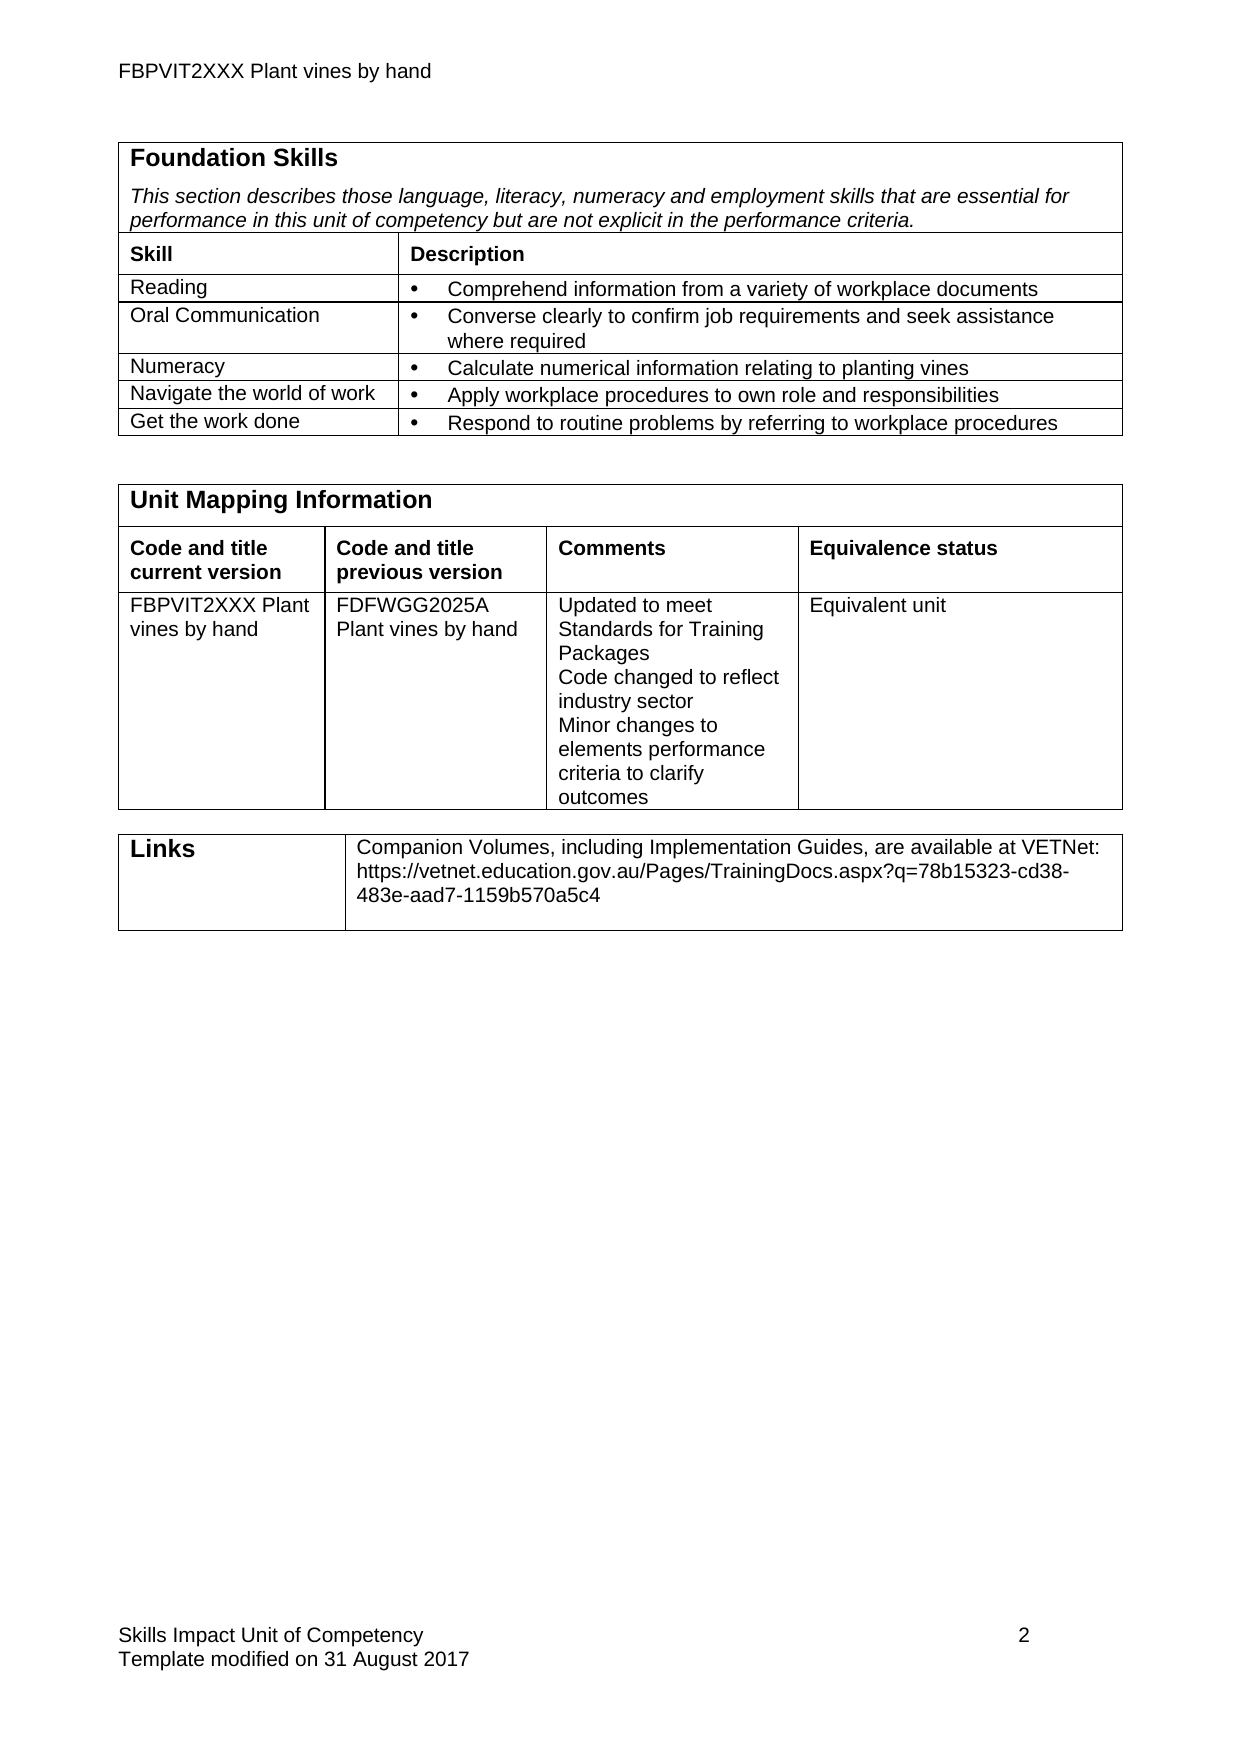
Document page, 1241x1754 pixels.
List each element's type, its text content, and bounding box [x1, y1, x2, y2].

table_cell Updated to meet Standards for Training Packages Code changed to reflect industry sector Minor changes to elements performance criteria to clarify outcomes [547, 593, 798, 808]
table_cell FBPVIT2XXX Plant vines by hand [119, 593, 324, 808]
table_cell Comments [547, 527, 798, 592]
table_cell Reading [119, 275, 398, 301]
table_cell Oral Communication [119, 303, 398, 353]
table_cell Description [399, 233, 1122, 274]
table_cell Equivalence status [799, 527, 1122, 592]
table_header Foundation Skills This section describes those language, literacy, numeracy and employment skills that are essential for performance in this unit of competency but are not explicit in the performance criteria. [119, 143, 1122, 232]
table_cell Converse clearly to confirm job requirements and seek assistance where required [399, 303, 1122, 353]
table_cell Code and title previous version [326, 527, 546, 592]
table_header Unit Mapping Information [119, 485, 1122, 526]
table_cell Respond to routine problems by referring to workplace procedures [399, 409, 1122, 435]
table_cell Get the work done [119, 409, 398, 435]
table_cell Numeracy [119, 354, 398, 380]
table_cell Equivalent unit [799, 593, 1122, 808]
table_cell FDFWGG2025A Plant vines by hand [326, 593, 546, 808]
table_cell Calculate numerical information relating to planting vines [399, 354, 1122, 380]
table_header Companion Volumes, including Implementation Guides, are available at VETNet: https://vetnet.education.gov.au/Pages/TrainingDocs.aspx?q=78b15323-cd38-483e-aad7-1159b570a5c4 [346, 835, 1122, 930]
table_cell Comprehend information from a variety of workplace documents [399, 275, 1122, 301]
table_cell Skill [119, 233, 398, 274]
table_cell Navigate the world of work [119, 381, 398, 407]
table_cell Apply workplace procedures to own role and responsibilities [399, 381, 1122, 407]
table_cell Code and title current version [119, 527, 324, 592]
table_header Links [119, 835, 345, 930]
